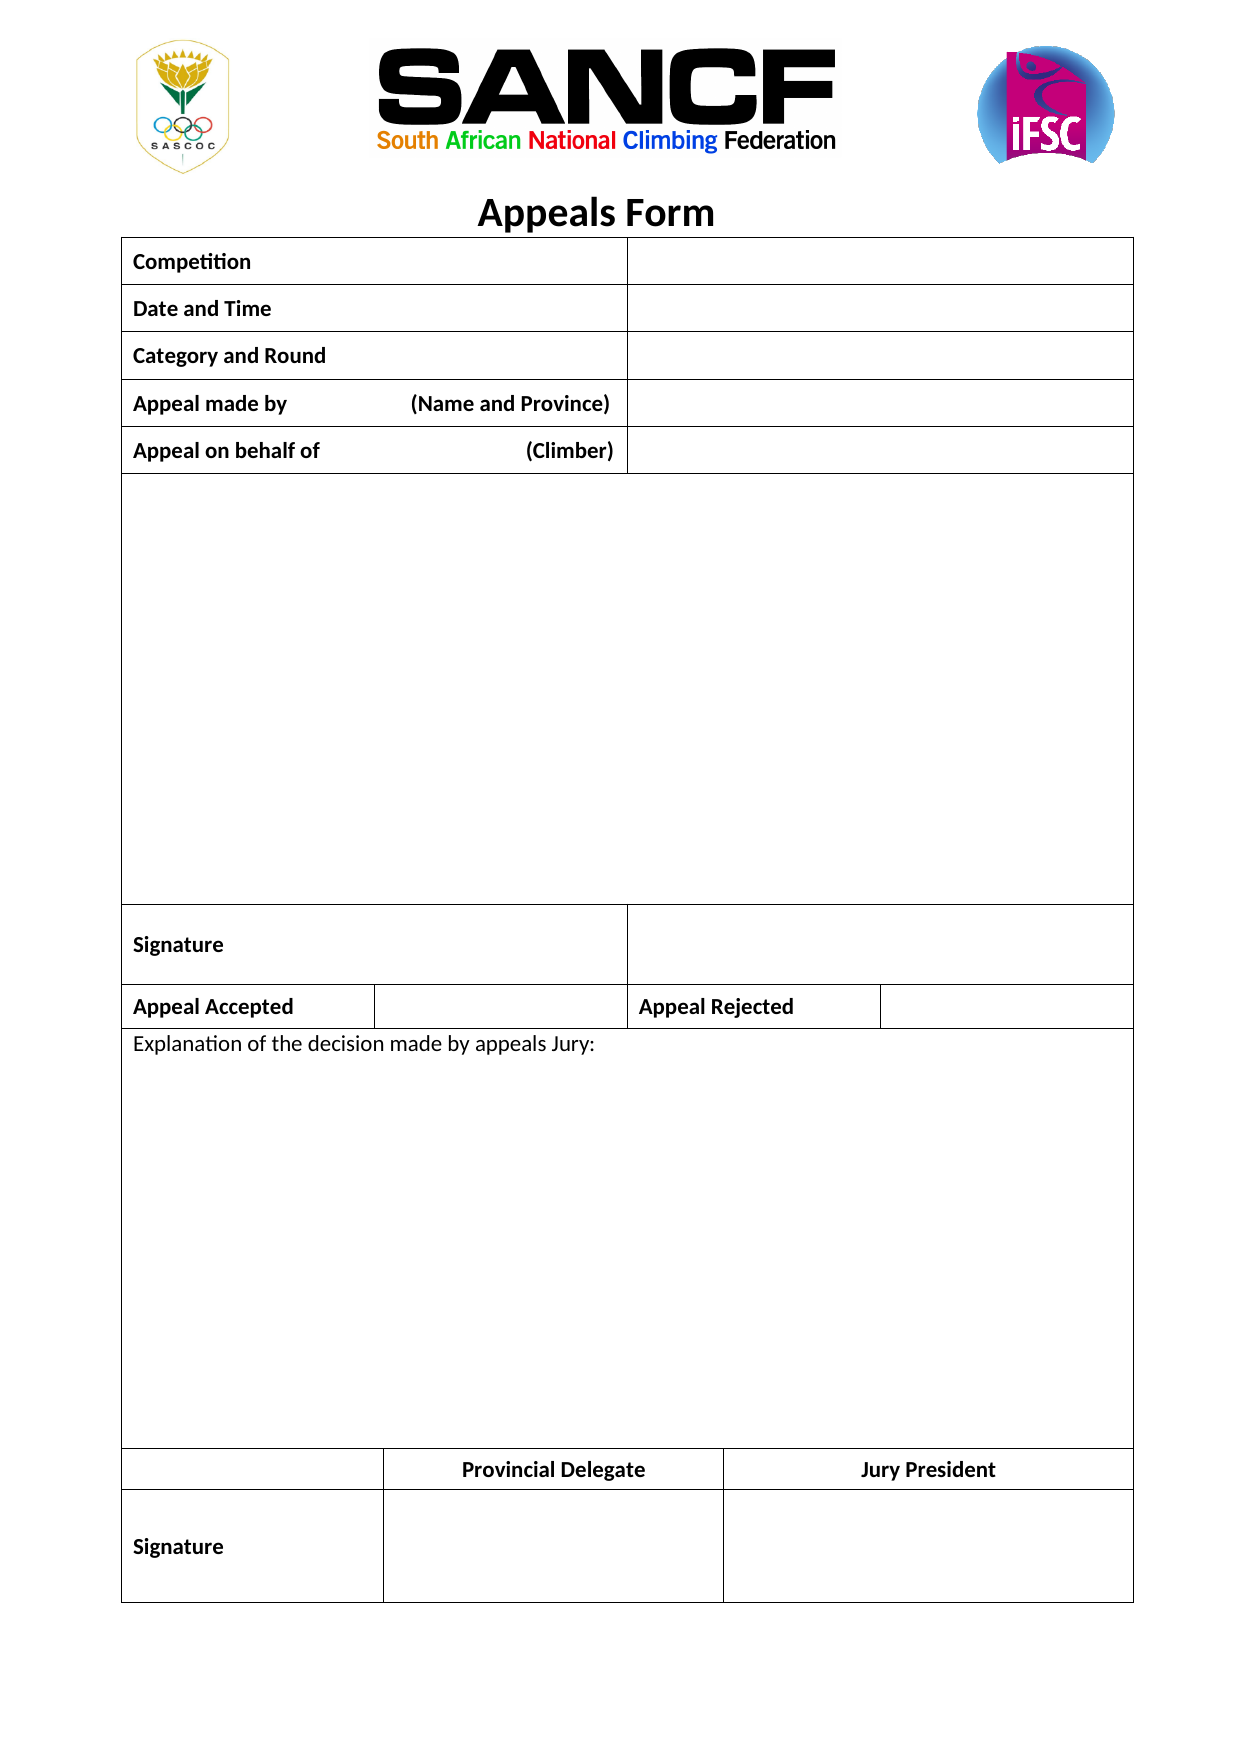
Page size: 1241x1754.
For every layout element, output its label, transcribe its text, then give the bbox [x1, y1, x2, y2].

table_cell [384, 1490, 723, 1602]
table_cell Jury President [724, 1449, 1133, 1489]
table_cell Appeal Accepted [122, 985, 374, 1028]
table_cell Signature [122, 905, 627, 984]
table_cell Signature [122, 1490, 383, 1602]
picture [132, 38, 233, 175]
table_cell [881, 985, 1133, 1028]
picture [368, 38, 842, 158]
picture [968, 27, 1123, 182]
table_cell [122, 474, 1133, 903]
table_cell [628, 285, 1133, 331]
table_cell [628, 427, 1133, 473]
table_cell Explanation of the decision made by appeals Jury: [122, 1029, 1133, 1448]
table_cell Date and Time [122, 285, 627, 331]
table_cell [628, 380, 1133, 426]
table_header Competition [122, 238, 627, 284]
table_header [628, 238, 1133, 284]
table_cell [122, 1449, 383, 1489]
table_cell [628, 332, 1133, 378]
table_cell Appeal made by (Name and Province) [122, 380, 627, 426]
table_cell [628, 905, 1133, 984]
table_cell Category and Round [122, 332, 627, 378]
table_cell [375, 985, 627, 1028]
table_cell [724, 1490, 1133, 1602]
table_cell Provincial Delegate [384, 1449, 723, 1489]
table_cell Appeal Rejected [628, 985, 880, 1028]
table_cell Appeal on behalf of (Climber) [122, 427, 627, 473]
